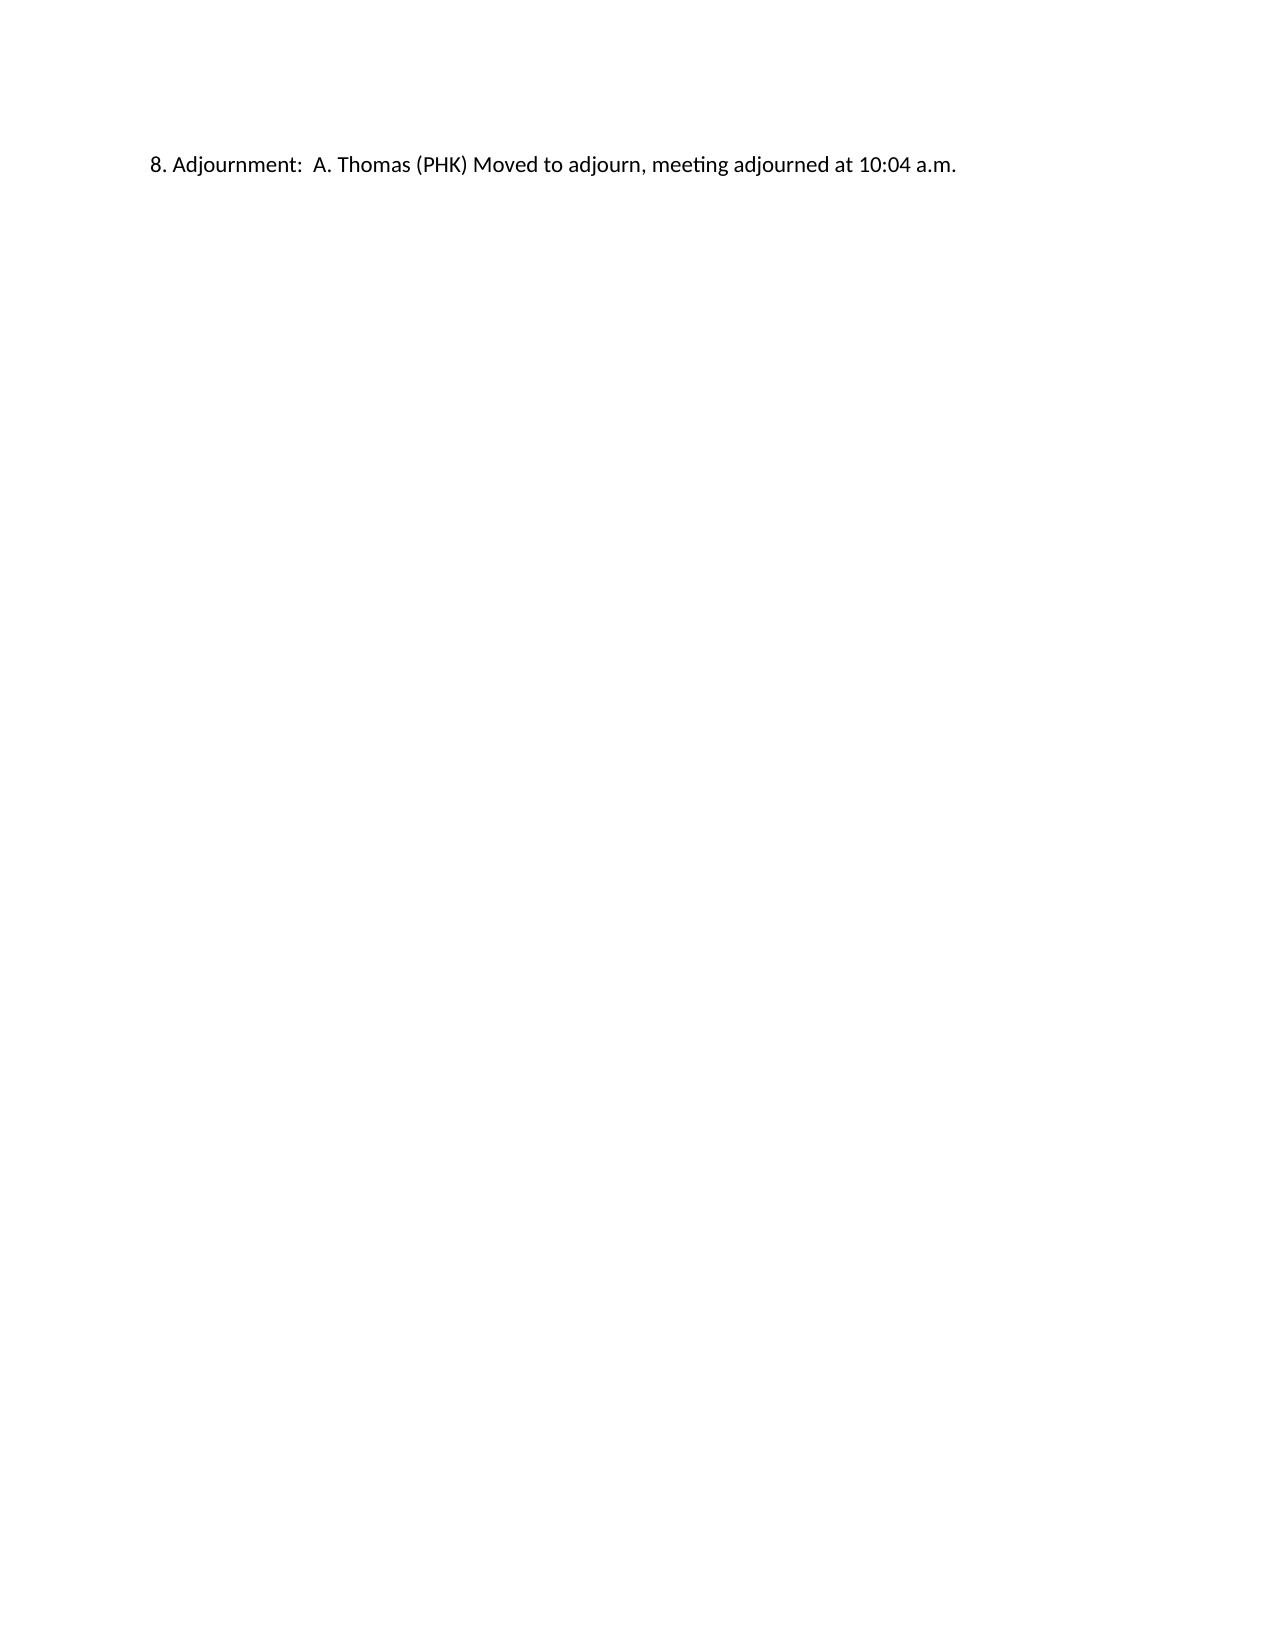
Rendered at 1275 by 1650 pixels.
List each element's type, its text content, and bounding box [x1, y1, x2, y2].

text 8. Adjournment: A. Thomas (PHK) Moved to adjourn, meeting adjourned at 10:04 a.m. [150, 150, 1125, 178]
